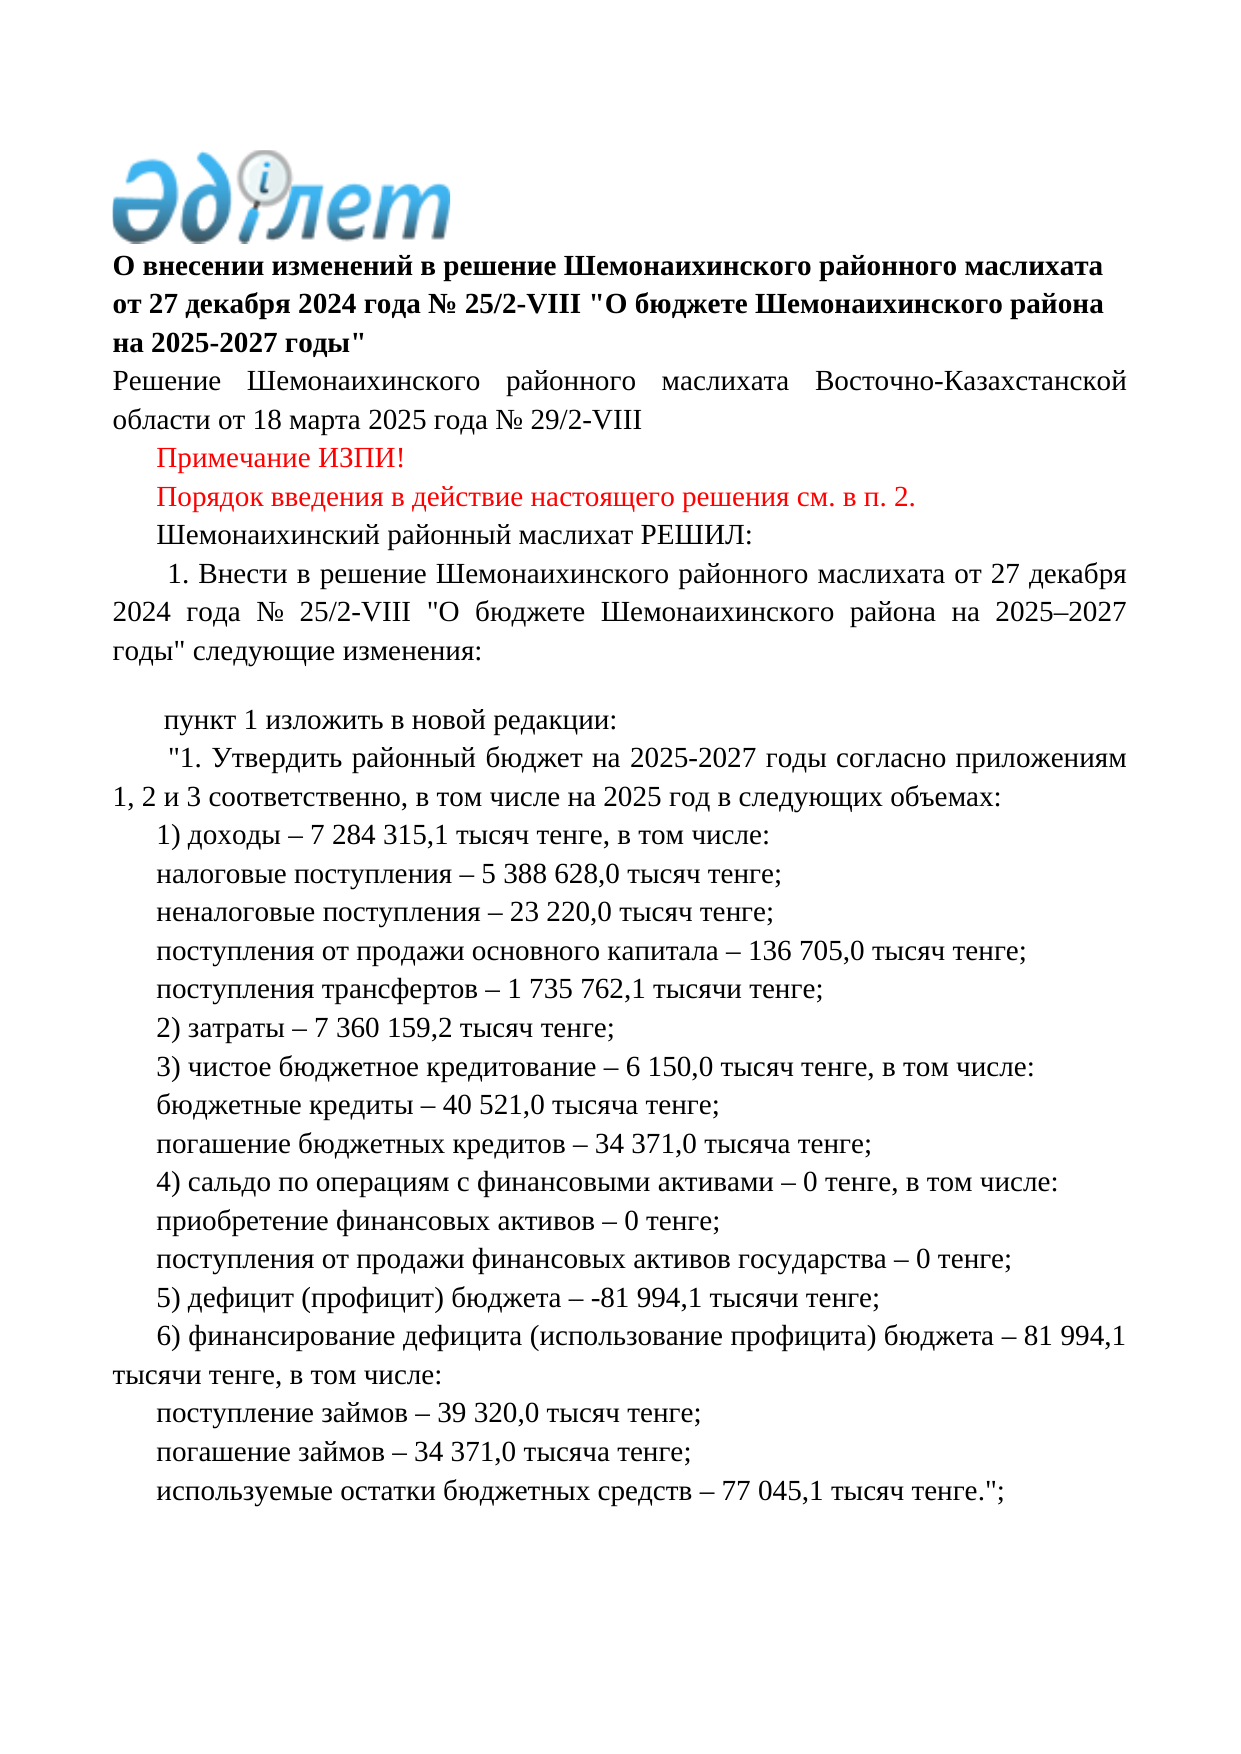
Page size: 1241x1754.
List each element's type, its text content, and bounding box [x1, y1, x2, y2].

text 3) чистое бюджетное кредитование – 6 150,0 тысяч тенге, в том числе: [112, 1049, 1128, 1082]
text поступления от продажи основного капитала – 136 705,0 тысяч тенге; [112, 933, 1128, 967]
text неналоговые поступления – 23 220,0 тысяч тенге; [112, 894, 1128, 928]
text погашение бюджетных кредитов – 34 371,0 тысяча тенге; [112, 1126, 1128, 1159]
text Порядок введения в действие настоящего решения см. в п. 2. [112, 479, 1128, 512]
text используемые остатки бюджетных средств – 77 045,1 тысяч тенге."; [112, 1473, 1128, 1506]
text приобретение финансовых активов – 0 тенге; [112, 1203, 1128, 1236]
picture [112, 150, 451, 244]
text 1) доходы – 7 284 315,1 тысяч тенге, в том числе: [112, 817, 1128, 851]
text пункт 1 изложить в новой редакции: [112, 702, 1128, 735]
text бюджетные кредиты – 40 521,0 тысяча тенге; [112, 1087, 1128, 1121]
text Решение Шемонаихинского районного маслихата Восточно-Казахстанской области от 18 марта 2025 года № 29/2-VIII [112, 363, 1128, 435]
text 6) финансирование дефицита (использование профицита) бюджета – 81 994,1 тысячи тенге, в том числе: [112, 1318, 1128, 1391]
text погашение займов – 34 371,0 тысяча тенге; [112, 1434, 1128, 1468]
text 5) дефицит (профицит) бюджета – -81 994,1 тысячи тенге; [112, 1280, 1128, 1313]
text поступление займов – 39 320,0 тысяч тенге; [112, 1396, 1128, 1429]
text О внесении изменений в решение Шемонаихинского районного маслихата от 27 декабря 2024 года № 25/2-VIII "О бюджете Шемонаихинского района на 2025-2027 годы" [112, 248, 1128, 358]
text Примечание ИЗПИ! [112, 440, 1128, 474]
text Шемонаихинский районный маслихат РЕШИЛ: [112, 517, 1128, 551]
text поступления от продажи финансовых активов государства – 0 тенге; [112, 1241, 1128, 1275]
text 4) сальдо по операциям с финансовыми активами – 0 тенге, в том числе: [112, 1164, 1128, 1198]
text поступления трансфертов – 1 735 762,1 тысячи тенге; [112, 972, 1128, 1005]
text налоговые поступления – 5 388 628,0 тысяч тенге; [112, 856, 1128, 889]
text "1. Утвердить районный бюджет на 2025-2027 годы согласно приложениям 1, 2 и 3 соответственно, в том числе на 2025 год в следующих объемах: [112, 740, 1128, 812]
text 2) затраты – 7 360 159,2 тысяч тенге; [112, 1010, 1128, 1044]
text 1. Внести в решение Шемонаихинского районного маслихата от 27 декабря 2024 года № 25/2-VIII "О бюджете Шемонаихинского района на 2025–2027 годы" следующие изменения: [112, 556, 1128, 667]
